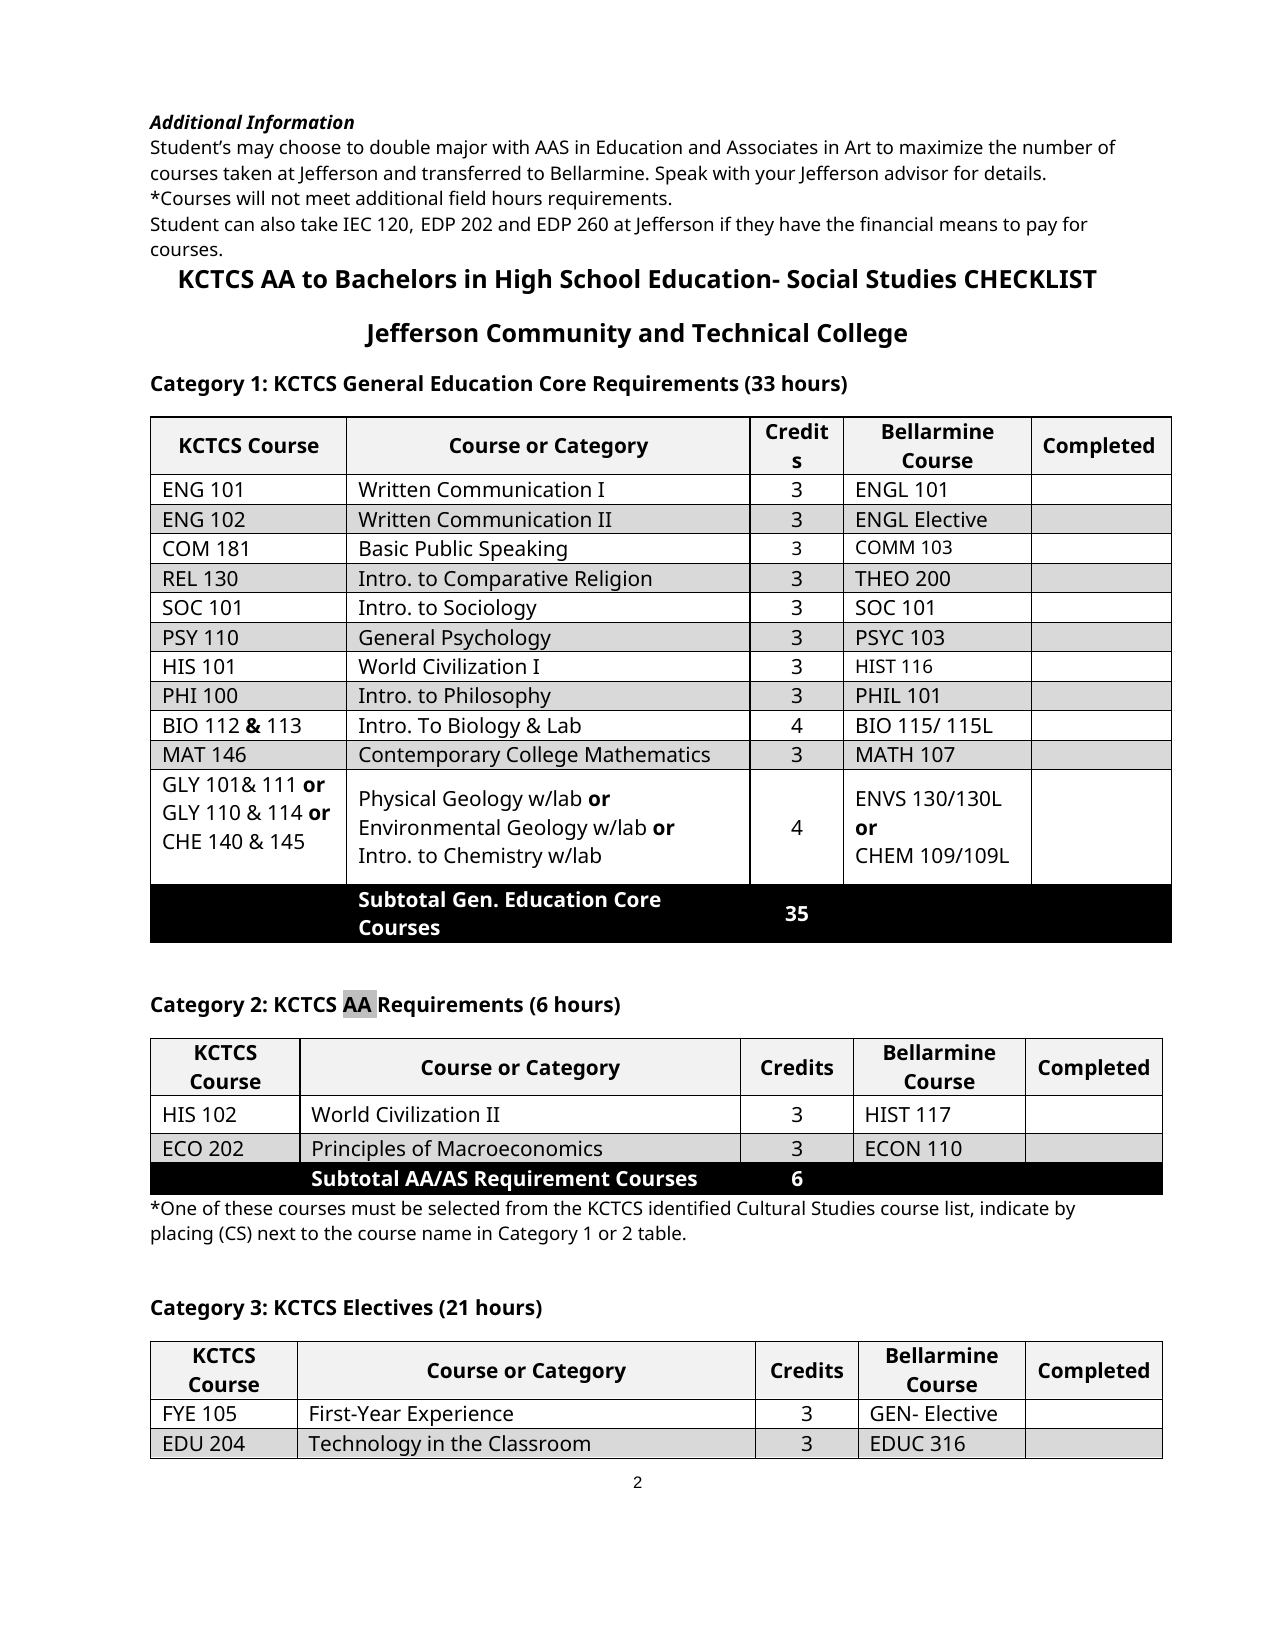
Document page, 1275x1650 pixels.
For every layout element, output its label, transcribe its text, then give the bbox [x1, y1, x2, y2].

table_cell 3 [756, 1400, 858, 1428]
table_cell REL 130 [151, 564, 346, 592]
table_header Credits [741, 1039, 853, 1095]
table_cell 3 [751, 475, 843, 504]
table_cell [854, 1163, 1025, 1194]
table_header Course or Category [301, 1039, 740, 1095]
text Student’s may choose to double major with AAS in Education and Associates in Art to maximize the number of courses taken at Jefferson and transferred to Bellarmine. Speak with your Jefferson advisor for details. *Courses will not meet additional field hours requirements. [150, 134, 1125, 211]
table_cell PSYC 103 [844, 623, 1031, 651]
table_cell [1032, 682, 1171, 710]
table_cell [1032, 505, 1171, 533]
table_cell [1032, 770, 1171, 884]
table_cell HIS 102 [151, 1096, 299, 1133]
table_cell HIS 101 [151, 652, 346, 681]
subtitle Category 2: KCTCS AA Requirements (6 hours) [377, 990, 1125, 1018]
table_cell Basic Public Speaking [347, 534, 749, 563]
table_cell [1032, 534, 1171, 563]
table_cell EDUC 316 [859, 1429, 1025, 1457]
table_cell [151, 1163, 299, 1194]
table_header KCTCS Course [151, 418, 346, 474]
table_cell SOC 101 [151, 593, 346, 622]
table_cell 3 [756, 1429, 858, 1457]
table_cell ENVS 130/130L or CHEM 109/109L [844, 770, 1031, 884]
table_header Credits [751, 418, 843, 474]
table_cell [844, 885, 1031, 942]
subtitle Category 3: KCTCS Electives (21 hours) [150, 1293, 1125, 1322]
subtitle Jefferson Community and Technical College [150, 316, 1125, 350]
table_cell 6 [741, 1163, 853, 1194]
subtitle Category 1: KCTCS General Education Core Requirements (33 hours) [150, 369, 1125, 397]
table_cell ECO 202 [151, 1134, 299, 1162]
table_cell 3 [751, 564, 843, 592]
table_cell Written Communication I [347, 475, 749, 504]
table_cell ECON 110 [854, 1134, 1025, 1162]
table_cell 3 [751, 682, 843, 710]
table_cell Intro. to Comparative Religion [347, 564, 749, 592]
table_cell Subtotal Gen. Education Core Courses [347, 885, 749, 942]
table_cell GEN- Elective [859, 1400, 1025, 1428]
table_cell Principles of Macroeconomics [301, 1134, 740, 1162]
table_cell 3 [751, 534, 843, 563]
table_cell 3 [751, 593, 843, 622]
table_header Completed [1026, 1039, 1162, 1095]
table_cell [1026, 1134, 1162, 1162]
table_header Bellarmine Course [854, 1039, 1025, 1095]
table_header Completed [1032, 418, 1171, 474]
table_header KCTCS Course [151, 1039, 299, 1095]
subtitle Category 2: KCTCS AA Requirements (6 hours) [150, 990, 343, 1018]
table_cell SOC 101 [844, 593, 1031, 622]
table_cell [1032, 741, 1171, 769]
table_cell 3 [741, 1096, 853, 1133]
table_header Completed [1026, 1342, 1162, 1398]
table_header Credits [756, 1342, 858, 1398]
table_cell World Civilization I [347, 652, 749, 681]
table_cell [1026, 1400, 1162, 1428]
table_cell [1032, 475, 1171, 504]
table_cell HIST 117 [854, 1096, 1025, 1133]
table_cell 3 [751, 505, 843, 533]
table_cell Intro. to Philosophy [347, 682, 749, 710]
table_cell THEO 200 [844, 564, 1031, 592]
table_cell 35 [751, 885, 843, 942]
table_cell 3 [751, 623, 843, 651]
table_cell [1032, 623, 1171, 651]
table_cell 4 [751, 770, 843, 884]
text Additional Information [150, 109, 1125, 134]
table_cell GLY 101& 111 or GLY 110 & 114 or CHE 140 & 145 [151, 770, 346, 884]
table_cell 4 [751, 711, 843, 739]
table_cell [1026, 1429, 1162, 1457]
table_header Course or Category [298, 1342, 755, 1398]
table_cell ENG 102 [151, 505, 346, 533]
table_cell BIO 112 & 113 [151, 711, 346, 739]
table_cell Intro. To Biology & Lab [347, 711, 749, 739]
table_cell Written Communication II [347, 505, 749, 533]
table_cell Subtotal AA/AS Requirement Courses [301, 1163, 740, 1194]
table_cell [1032, 711, 1171, 739]
table_cell MATH 107 [844, 741, 1031, 769]
table_cell Technology in the Classroom [298, 1429, 755, 1457]
table_header KCTCS Course [151, 1342, 297, 1398]
table_cell FYE 105 [151, 1400, 297, 1428]
table_header Bellarmine Course [859, 1342, 1025, 1398]
table_cell ENGL Elective [844, 505, 1031, 533]
table_cell PHI 100 [151, 682, 346, 710]
table_cell PSY 110 [151, 623, 346, 651]
table_cell [1032, 564, 1171, 592]
table_cell [151, 885, 346, 942]
table_cell COM 181 [151, 534, 346, 563]
table_cell COMM 103 [844, 534, 1031, 563]
table_cell 3 [741, 1134, 853, 1162]
table_cell 3 [751, 741, 843, 769]
table_header Course or Category [347, 418, 749, 474]
subtitle KCTCS AA to Bachelors in High School Education- Social Studies CHECKLIST [150, 262, 1125, 296]
table_cell First-Year Experience [298, 1400, 755, 1428]
table_cell [1026, 1163, 1162, 1194]
table_cell [1032, 652, 1171, 681]
table_cell Intro. to Sociology [347, 593, 749, 622]
table_cell 3 [751, 652, 843, 681]
table_cell Physical Geology w/lab or Environmental Geology w/lab or Intro. to Chemistry w/lab [347, 770, 749, 884]
table_cell MAT 146 [151, 741, 346, 769]
table_cell [1032, 593, 1171, 622]
table_cell [1026, 1096, 1162, 1133]
table_cell Contemporary College Mathematics [347, 741, 749, 769]
table_cell ENG 101 [151, 475, 346, 504]
table_cell ENGL 101 [844, 475, 1031, 504]
table_cell HIST 116 [844, 652, 1031, 681]
table_cell EDU 204 [151, 1429, 297, 1457]
table_header Bellarmine Course [844, 418, 1031, 474]
table_cell World Civilization II [301, 1096, 740, 1133]
text Student can also take IEC 120, EDP 202 and EDP 260 at Jefferson if they have the financial means to pay for courses. [150, 211, 1125, 262]
table_cell [1032, 885, 1171, 942]
table_cell PHIL 101 [844, 682, 1031, 710]
table_cell BIO 115/ 115L [844, 711, 1031, 739]
table_cell General Psychology [347, 623, 749, 651]
text *One of these courses must be selected from the KCTCS identified Cultural Studies course list, indicate by placing (CS) next to the course name in Category 1 or 2 table. [150, 1195, 1125, 1246]
